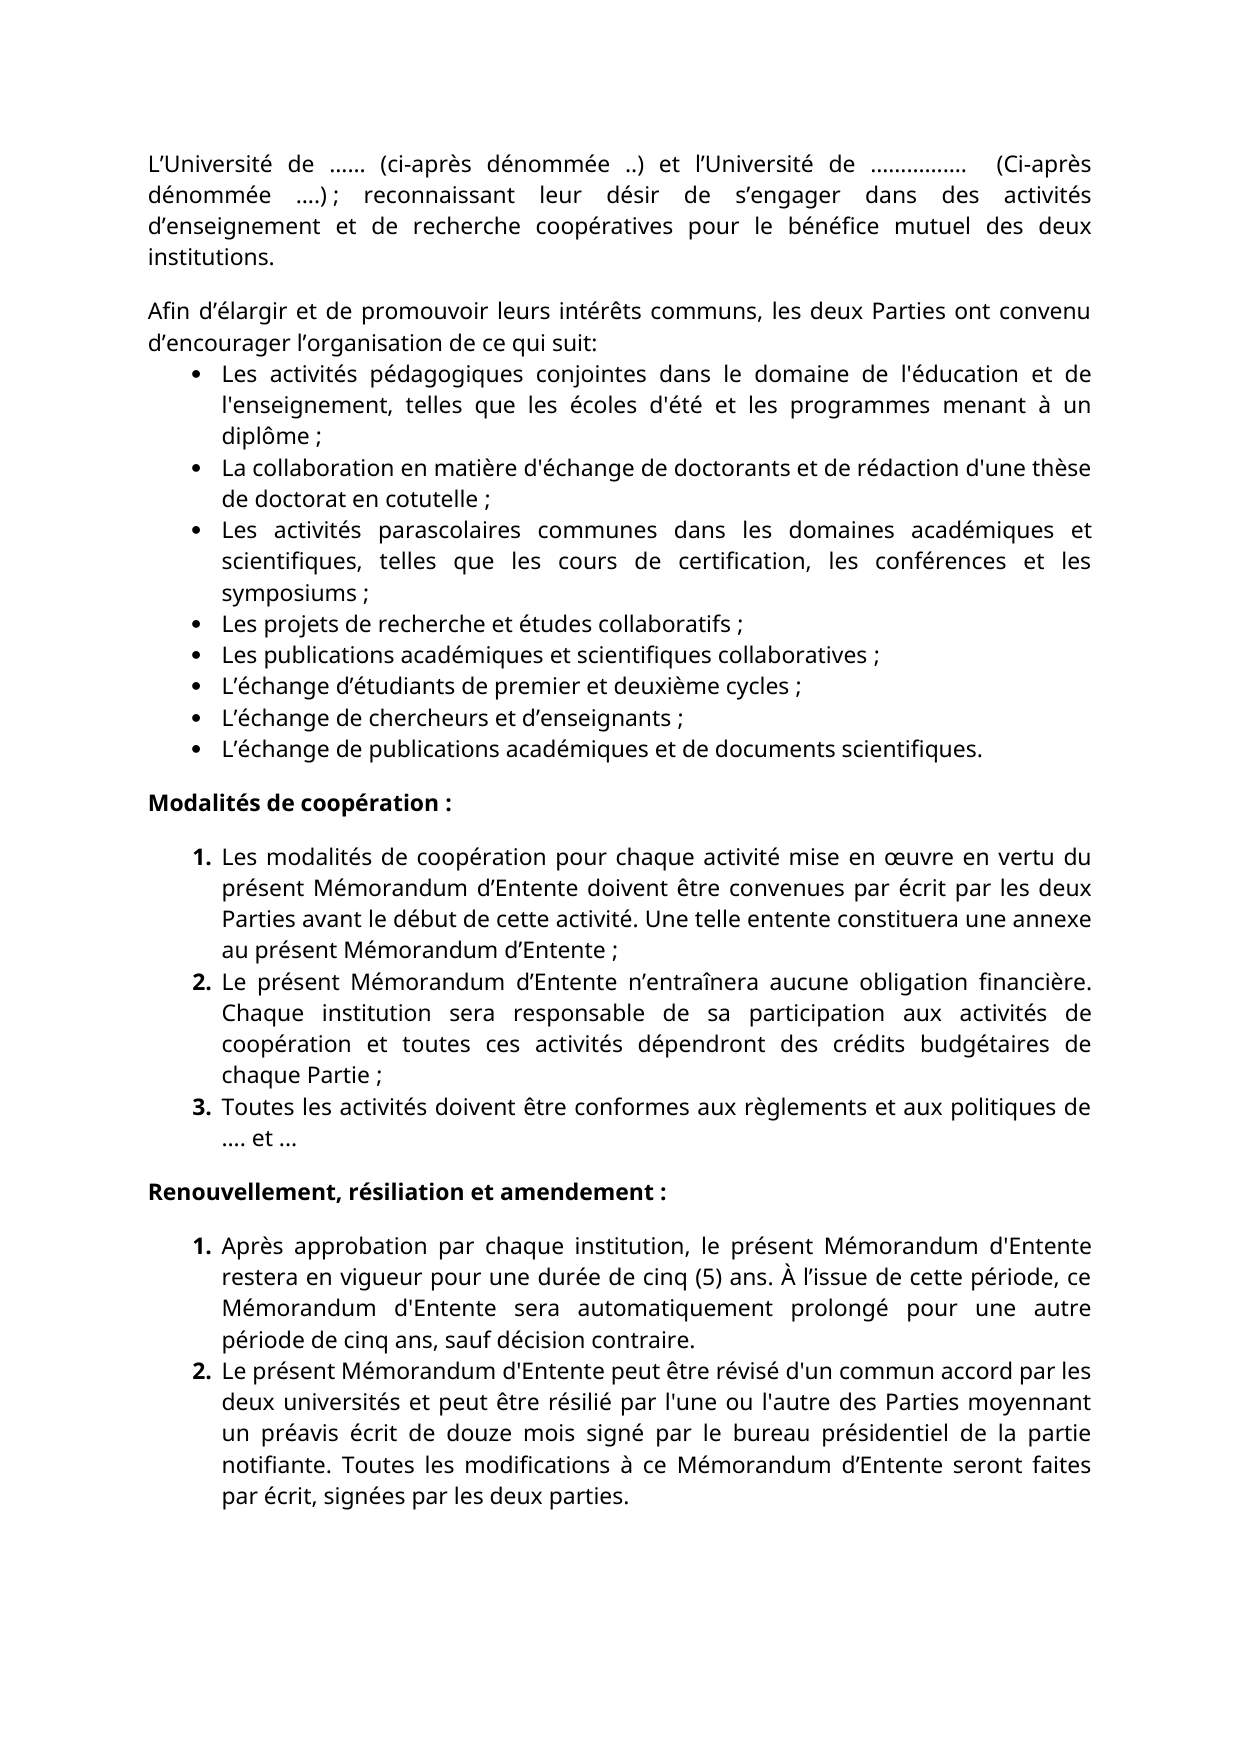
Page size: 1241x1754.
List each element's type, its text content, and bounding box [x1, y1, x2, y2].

text Afin d’élargir et de promouvoir leurs intérêts communs, les deux Parties ont convenu d’encourager l’organisation de ce qui suit: [148, 295, 1093, 358]
list Le présent Mémorandum d’Entente n’entraînera aucune obligation financière. Chaque institution sera responsable de sa participation aux activités de coopération et toutes ces activités dépendront des crédits budgétaires de chaque Partie ; [192, 966, 1093, 1091]
list L’échange d’étudiants de premier et deuxième cycles ; [192, 670, 1093, 702]
list Les activités pédagogiques conjointes dans le domaine de l'éducation et de l'enseignement, telles que les écoles d'été et les programmes menant à un diplôme ; [192, 358, 1093, 452]
text Modalités de coopération : [148, 787, 1093, 818]
list Les modalités de coopération pour chaque activité mise en œuvre en vertu du présent Mémorandum d’Entente doivent être convenues par écrit par les deux Parties avant le début de cette activité. Une telle entente constituera une annexe au présent Mémorandum d’Entente ; [192, 841, 1093, 966]
list Les activités parascolaires communes dans les domaines académiques et scientifiques, telles que les cours de certification, les conférences et les symposiums ; [192, 514, 1093, 608]
text Renouvellement, résiliation et amendement : [148, 1176, 1093, 1207]
list Après approbation par chaque institution, le présent Mémorandum d'Entente restera en vigueur pour une durée de cinq (5) ans. À l’issue de cette période, ce Mémorandum d'Entente sera automatiquement prolongé pour une autre période de cinq ans, sauf décision contraire. [192, 1230, 1093, 1355]
list La collaboration en matière d'échange de doctorants et de rédaction d'une thèse de doctorat en cotutelle ; [192, 452, 1093, 514]
list Les projets de recherche et études collaboratifs ; [192, 608, 1093, 639]
list L’échange de publications académiques et de documents scientifiques. [192, 733, 1093, 764]
list Le présent Mémorandum d'Entente peut être révisé d'un commun accord par les deux universités et peut être résilié par l'une ou l'autre des Parties moyennant un préavis écrit de douze mois signé par le bureau présidentiel de la partie notifiante. Toutes les modifications à ce Mémorandum d’Entente seront faites par écrit, signées par les deux parties. [192, 1355, 1093, 1511]
list Toutes les activités doivent être conformes aux règlements et aux politiques de …. et ... [192, 1091, 1093, 1153]
list L’échange de chercheurs et d’enseignants ; [192, 702, 1093, 733]
text L’Université de …… (ci-après dénommée ..) et l’Université de ……………. (Ci-après dénommée ….) ; reconnaissant leur désir de s’engager dans des activités d’enseignement et de recherche coopératives pour le bénéfice mutuel des deux institutions. [148, 148, 1093, 273]
list Les publications académiques et scientifiques collaboratives ; [192, 639, 1093, 670]
